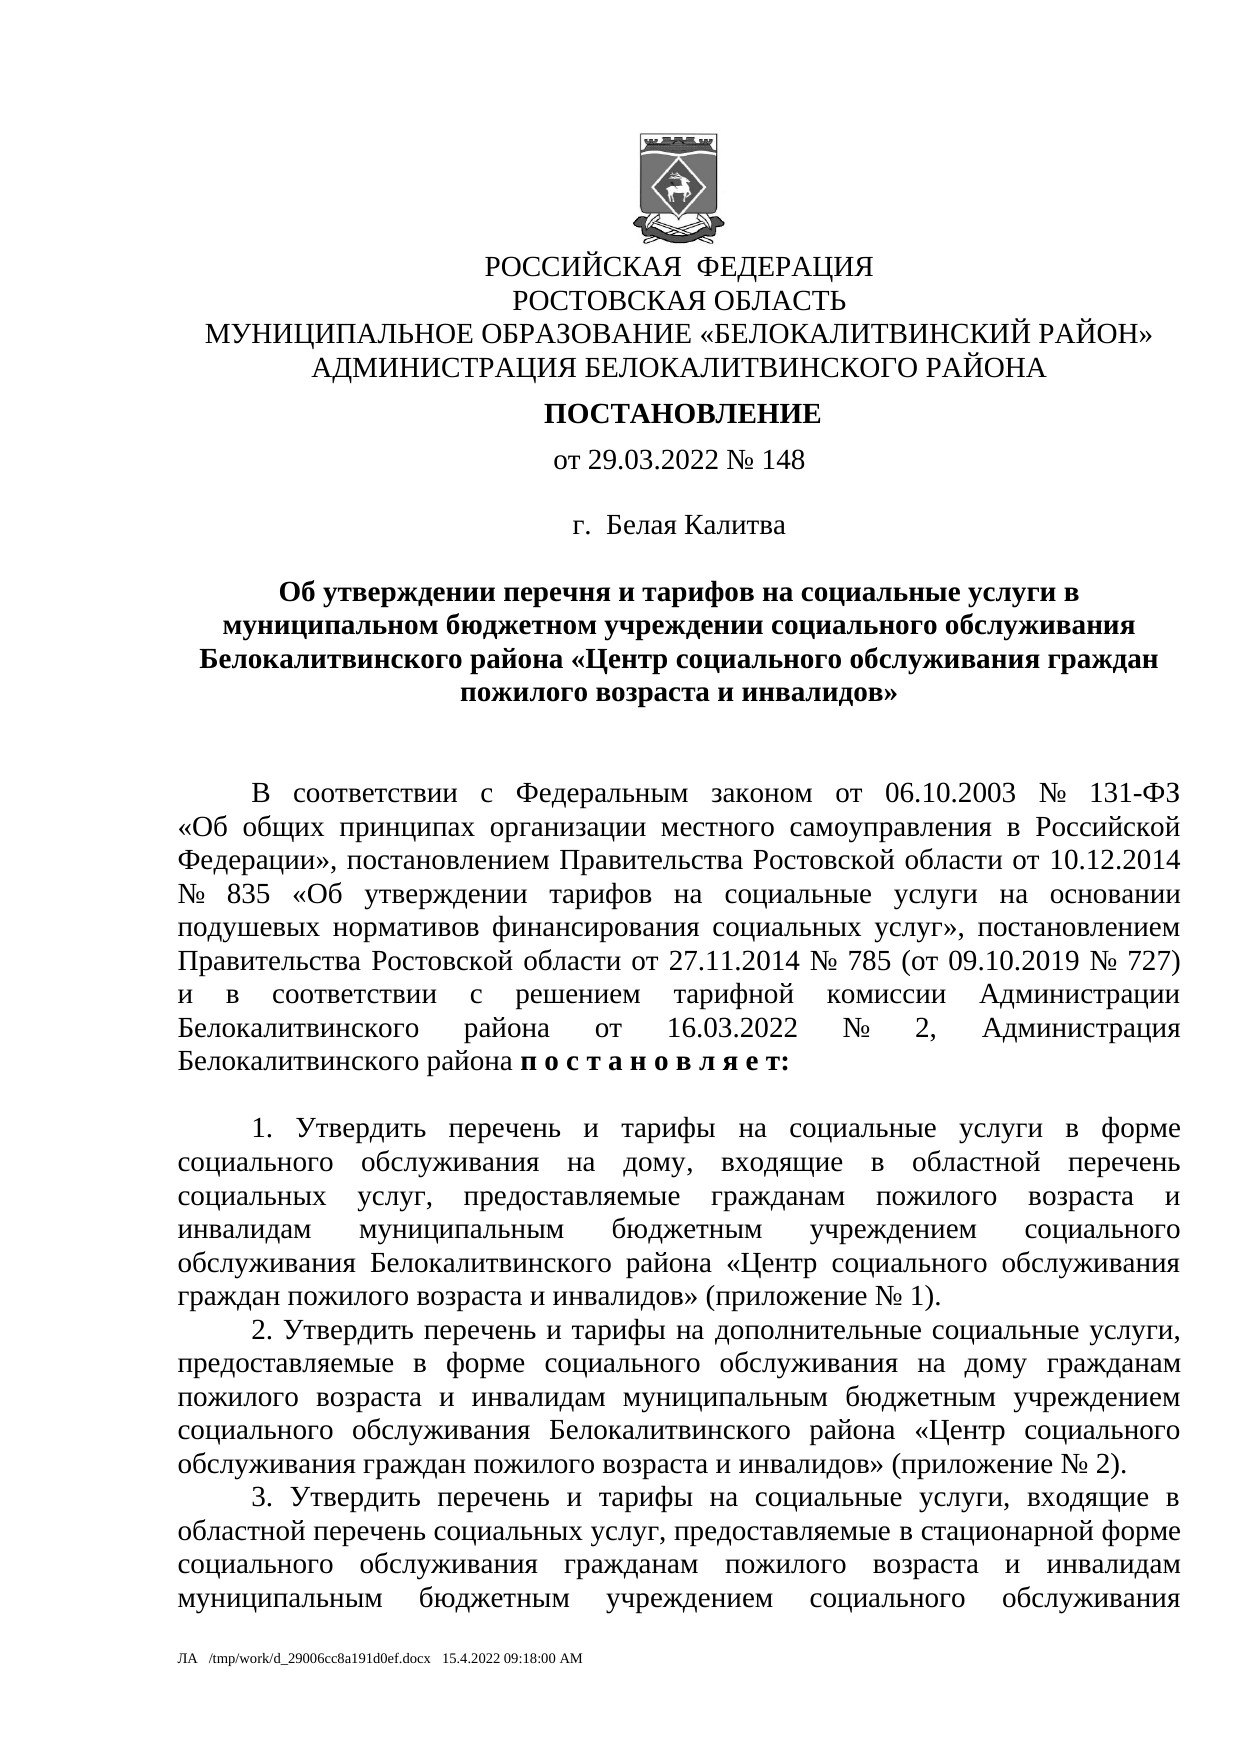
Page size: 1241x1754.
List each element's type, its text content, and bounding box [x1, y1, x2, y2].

picture [632, 130, 727, 250]
text Об утверждении перечня и тарифов на социальные услуги в муниципальном бюджетном учреждении социального обслуживания Белокалитвинского района «Центр социального обслуживания граждан пожилого возраста и инвалидов» [177, 574, 1181, 708]
subtitle ПОСТАНОВЛЕНИЕ [177, 396, 1181, 429]
text г. Белая Калитва [177, 507, 1181, 540]
subtitle МУНИЦИПАЛЬНОЕ ОБРАЗОВАНИЕ «БЕЛОКАЛИТВИНСКИЙ РАЙОН» [177, 316, 1181, 350]
subtitle РОСТОВСКАЯ ОБЛАСТЬ [177, 283, 1181, 316]
text 2. Утвердить перечень и тарифы на дополнительные социальные услуги, предоставляемые в форме социального обслуживания на дому гражданам пожилого возраста и инвалидам муниципальным бюджетным учреждением социального обслуживания Белокалитвинского района «Центр социального обслуживания граждан пожилого возраста и инвалидов» (приложение № 2). [177, 1312, 1181, 1479]
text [177, 1479, 1181, 1614]
text В соответствии с Федеральным законом от 06.10.2003 № 131-ФЗ «Об общих принципах организации местного самоуправления в Российской Федерации», постановлением Правительства Ростовской области от 10.12.2014 № 835 «Об утверждении тарифов на социальные услуги на основании подушевых нормативов финансирования социальных услуг», постановлением Правительства Ростовской области от 27.11.2014 № 785 (от 09.10.2019 № 727) и в соответствии с решением тарифной комиссии Администрации Белокалитвинского района от 16.03.2022 № 2, Администрация Белокалитвинского района п о с т а н о в л я е т: [177, 775, 1181, 1077]
text 1. Утвердить перечень и тарифы на социальные услуги в форме социального обслуживания на дому, входящие в областной перечень социальных услуг, предоставляемые гражданам пожилого возраста и инвалидам муниципальным бюджетным учреждением социального обслуживания Белокалитвинского района «Центр социального обслуживания граждан пожилого возраста и инвалидов» (приложение № 1). [177, 1111, 1181, 1312]
subtitle АДМИНИСТРАЦИЯ БЕЛОКАЛИТВИНСКОГО РАЙОНА [177, 350, 1181, 383]
text от 29.03.2022 № 148 [177, 442, 1181, 476]
subtitle РОССИЙСКАЯ ФЕДЕРАЦИЯ [177, 249, 1181, 283]
